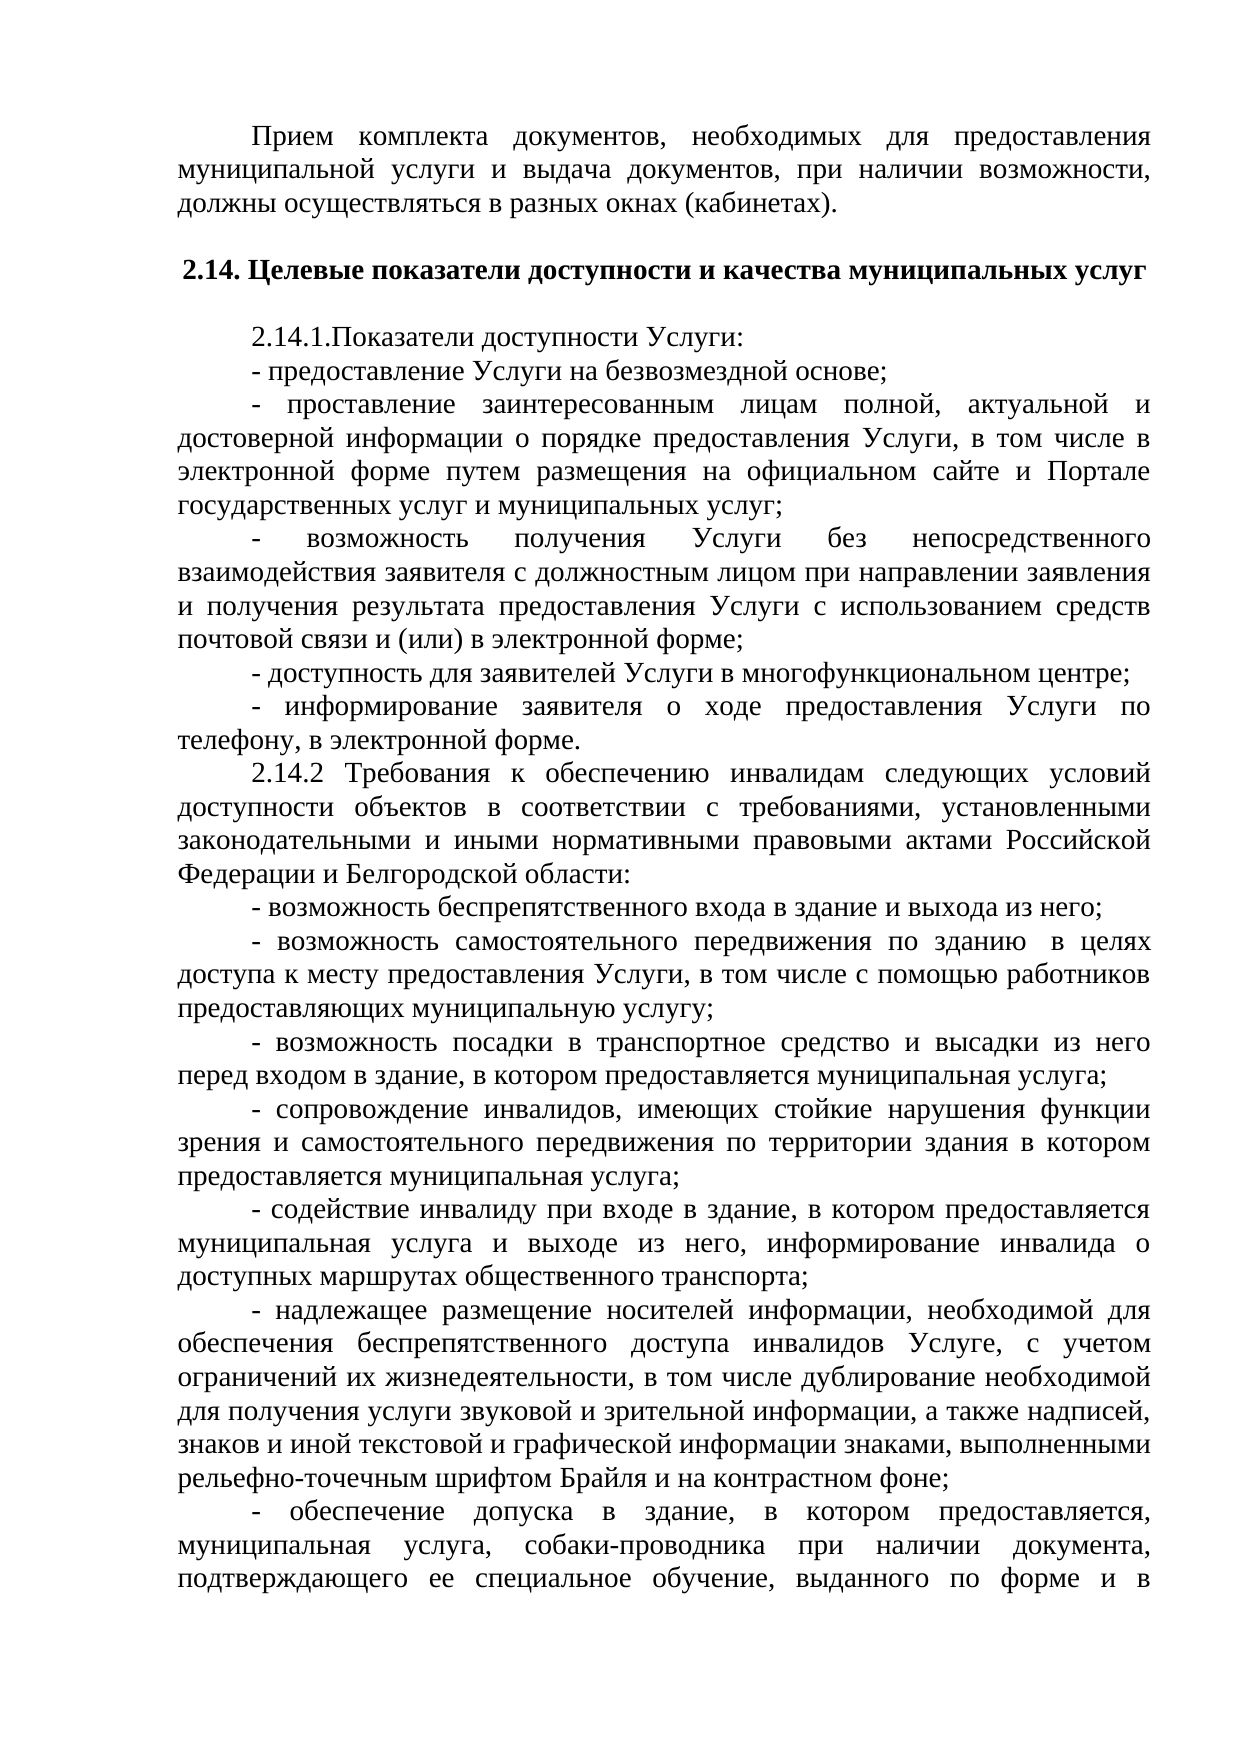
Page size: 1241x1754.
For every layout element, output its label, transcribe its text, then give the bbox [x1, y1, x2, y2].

text - возможность беспрепятственного входа в здание и выхода из него; [177, 889, 1152, 923]
text 2.14.2 Требования к обеспечению инвалидам следующих условий доступности объектов в соответствии с требованиями, установленными законодательными и иными нормативными правовыми актами Российской Федерации и Белгородской области: [177, 755, 1152, 889]
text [177, 1493, 1152, 1594]
text - надлежащее размещение носителей информации, необходимой для обеспечения беспрепятственного доступа инвалидов Услуге, с учетом ограничений их жизнедеятельности, в том числе дублирование необходимой для получения услуги звуковой и зрительной информации, а также надписей, знаков и иной текстовой и графической информации знаками, выполненными рельефно-точечным шрифтом Брайля и на контрастном фоне; [177, 1292, 1152, 1493]
text Прием комплекта документов, необходимых для предоставления муниципальной услуги и выдача документов, при наличии возможности, должны осуществляться в разных окнах (кабинетах). [177, 118, 1152, 219]
text - возможность самостоятельного передвижения по зданию в целях доступа к месту предоставления Услуги, в том числе с помощью работников предоставляющих муниципальную услугу; [177, 923, 1152, 1024]
text - сопровождение инвалидов, имеющих стойкие нарушения функции зрения и самостоятельного передвижения по территории здания в котором предоставляется муниципальная услуга; [177, 1091, 1152, 1191]
text - возможность получения Услуги без непосредственного взаимодействия заявителя с должностным лицом при направлении заявления и получения результата предоставления Услуги с использованием средств почтовой связи и (или) в электронной форме; [177, 521, 1152, 655]
text - содействие инвалиду при входе в здание, в котором предоставляется муниципальная услуга и выходе из него, информирование инвалида о доступных маршрутах общественного транспорта; [177, 1191, 1152, 1292]
text - доступность для заявителей Услуги в многофункциональном центре; [177, 655, 1152, 688]
text 2.14.1.Показатели доступности Услуги: [177, 319, 1152, 353]
text 2.14. Целевые показатели доступности и качества муниципальных услуг [177, 252, 1152, 286]
text - возможность посадки в транспортное средство и высадки из него перед входом в здание, в котором предоставляется муниципальная услуга; [177, 1024, 1152, 1091]
text - предоставление Услуги на безвозмездной основе; [177, 353, 1152, 386]
text - информирование заявителя о ходе предоставления Услуги по телефону, в электронной форме. [177, 688, 1152, 755]
text - проставление заинтересованным лицам полной, актуальной и достоверной информации о порядке предоставления Услуги, в том числе в электронной форме путем размещения на официальном сайте и Портале государственных услуг и муниципальных услуг; [177, 386, 1152, 521]
